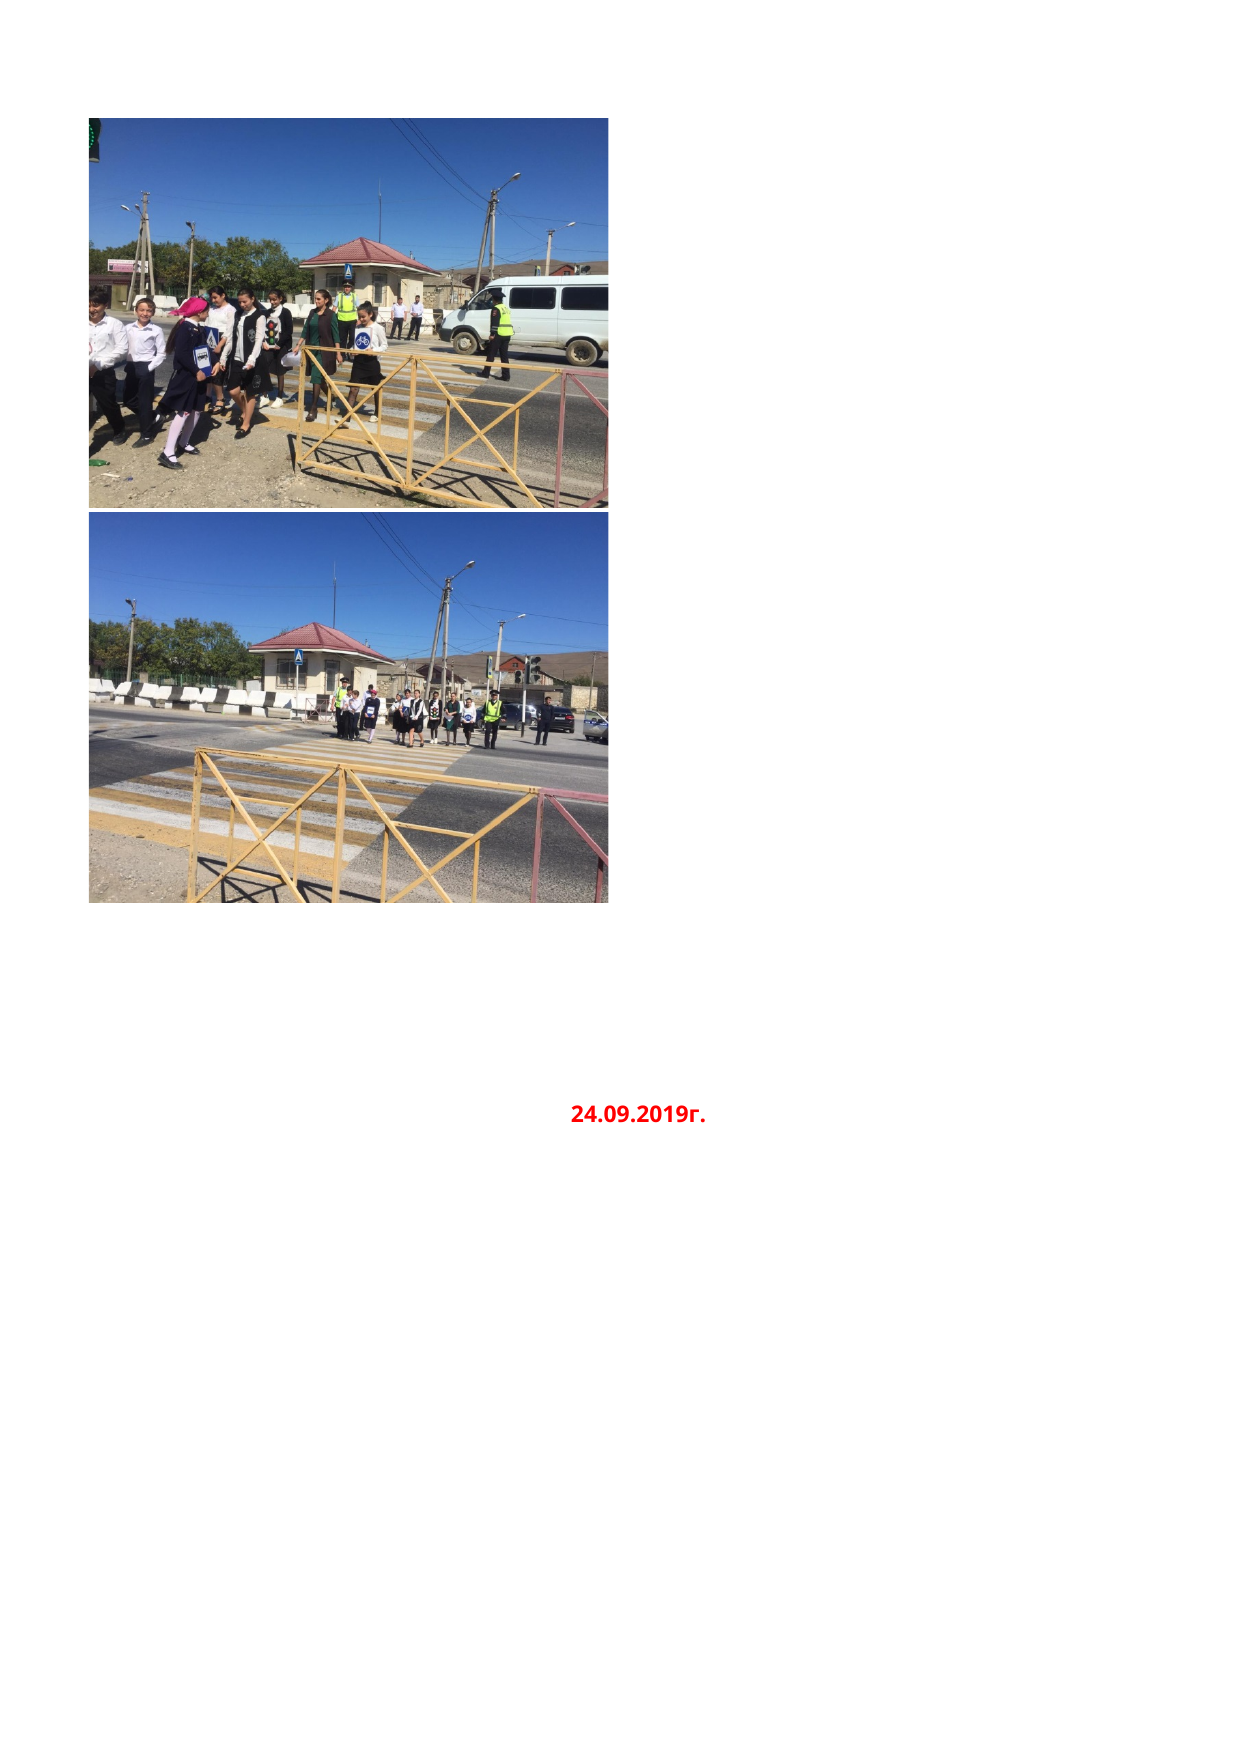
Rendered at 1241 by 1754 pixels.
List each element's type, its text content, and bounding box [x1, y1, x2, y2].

picture [88, 118, 609, 508]
text 24.09.2019г. [89, 1098, 1152, 1129]
picture [88, 512, 609, 903]
